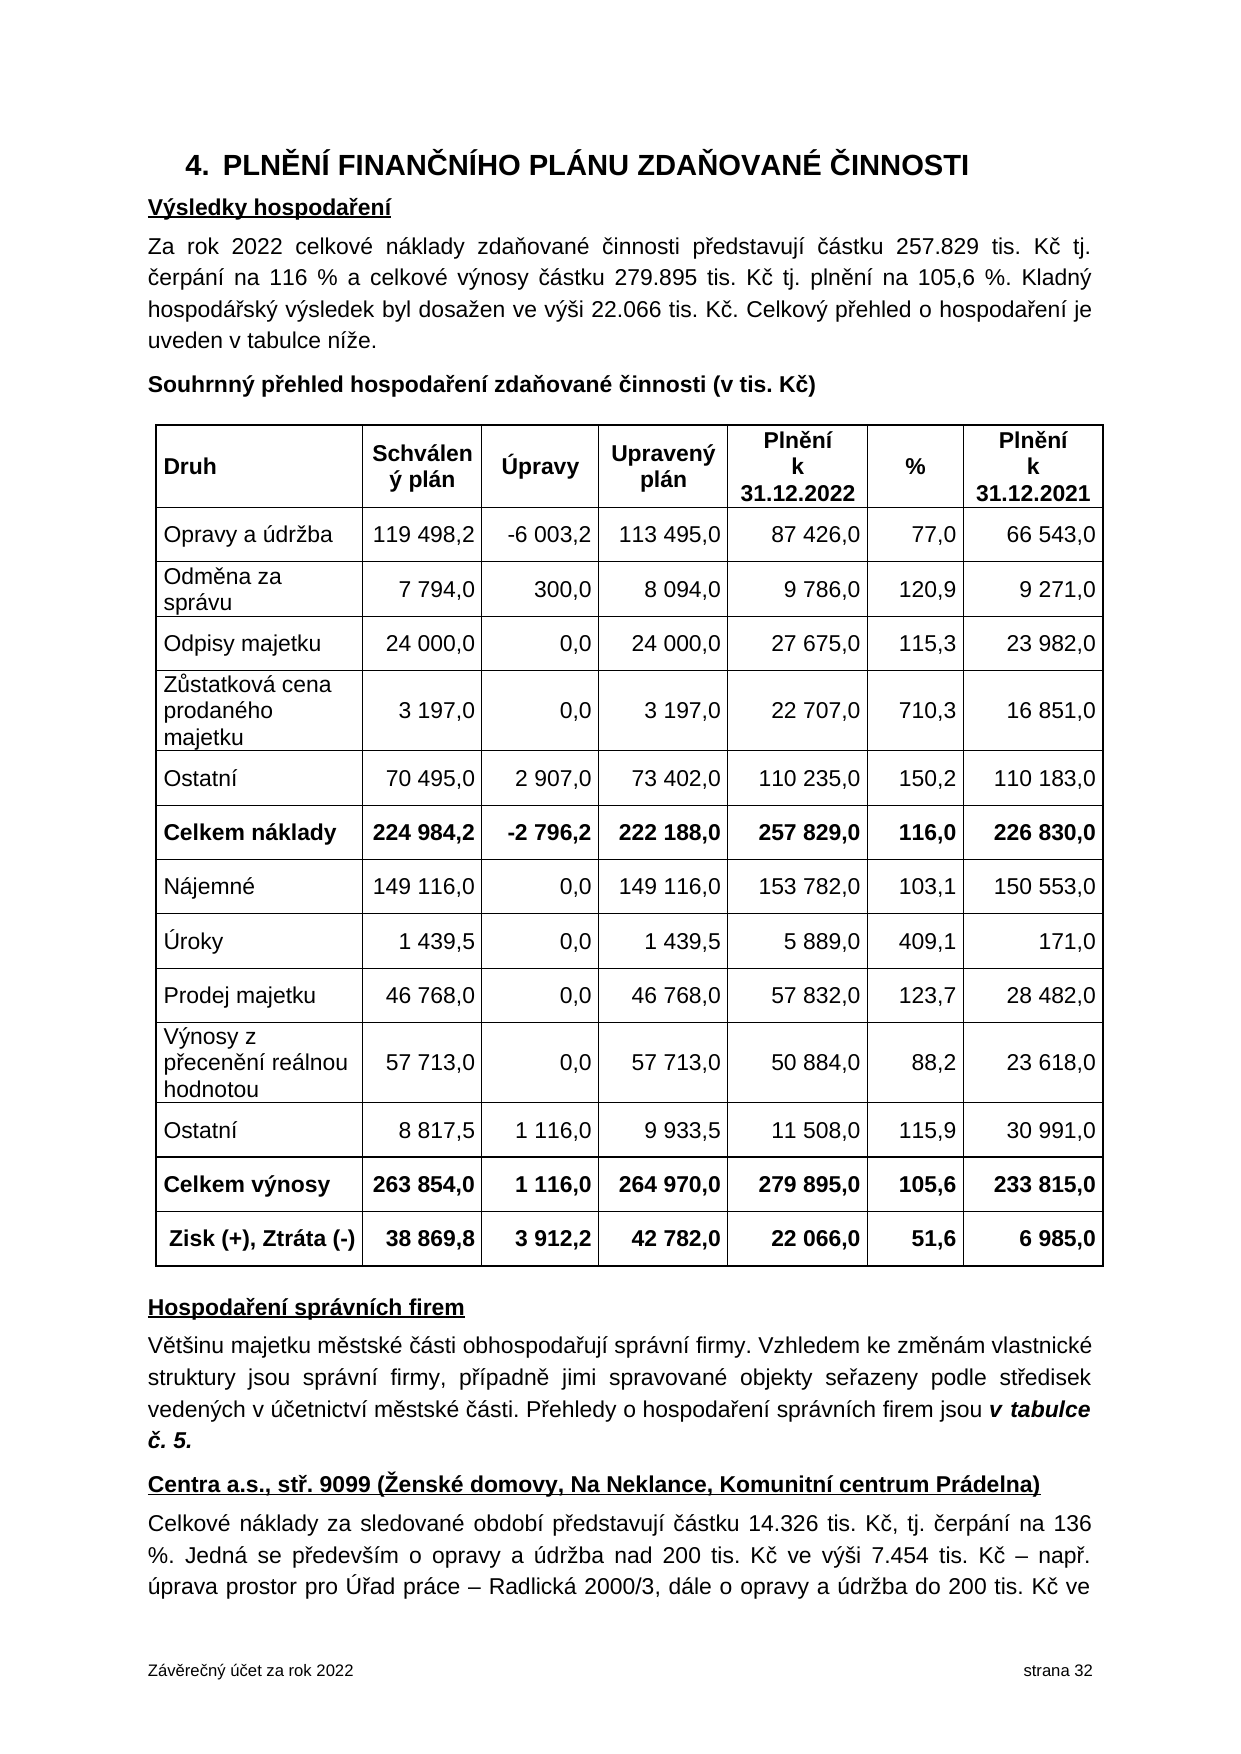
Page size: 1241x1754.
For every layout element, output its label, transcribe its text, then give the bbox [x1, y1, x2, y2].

table_cell 5 889,0 [728, 914, 867, 968]
table_cell 6 985,0 [964, 1212, 1102, 1265]
table_cell 8 094,0 [599, 562, 727, 616]
table_cell 2 907,0 [482, 751, 598, 804]
table_cell 1 116,0 [482, 1103, 598, 1156]
table_cell 226 830,0 [964, 806, 1102, 859]
table_cell 1 116,0 [482, 1158, 598, 1211]
table_header Upravený plán [599, 426, 727, 507]
table_cell 0,0 [482, 1023, 598, 1102]
table_cell Úroky [157, 914, 362, 968]
table_cell 171,0 [964, 914, 1102, 968]
text Souhrnný přehled hospodaření zdaňované činnosti (v tis. Kč) [148, 371, 1092, 398]
table_cell 57 713,0 [363, 1023, 481, 1102]
table_header Úpravy [482, 426, 598, 507]
table_cell 0,0 [482, 671, 598, 750]
table_cell 87 426,0 [728, 508, 867, 561]
table_cell 73 402,0 [599, 751, 727, 804]
table_cell 30 991,0 [964, 1103, 1102, 1156]
table_cell 3 197,0 [599, 671, 727, 750]
table_cell 110 183,0 [964, 751, 1102, 804]
table_cell 24 000,0 [599, 617, 727, 670]
table_cell 46 768,0 [363, 969, 481, 1022]
table_cell 115,3 [868, 617, 963, 670]
table_cell 11 508,0 [728, 1103, 867, 1156]
table_cell 300,0 [482, 562, 598, 616]
table_cell 409,1 [868, 914, 963, 968]
table_cell Výnosy z přecenění reálnou hodnotou [157, 1023, 362, 1102]
table_cell 110 235,0 [728, 751, 867, 804]
table_cell 257 829,0 [728, 806, 867, 859]
table_cell 16 851,0 [964, 671, 1102, 750]
table_cell Odměna za správu [157, 562, 362, 616]
table_cell Zisk (+), Ztráta (-) [157, 1212, 362, 1265]
table_cell Prodej majetku [157, 969, 362, 1022]
table_cell Opravy a údržba [157, 508, 362, 561]
table_cell 150,2 [868, 751, 963, 804]
subtitle Výsledky hospodaření [148, 194, 1092, 220]
table_cell 50 884,0 [728, 1023, 867, 1102]
table_cell 222 188,0 [599, 806, 727, 859]
table_cell 264 970,0 [599, 1158, 727, 1211]
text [148, 1510, 1092, 1599]
table_cell 710,3 [868, 671, 963, 750]
table_cell 119 498,2 [363, 508, 481, 561]
table_cell 105,6 [868, 1158, 963, 1211]
table_cell Celkem výnosy [157, 1158, 362, 1211]
table_cell 123,7 [868, 969, 963, 1022]
table_cell 42 782,0 [599, 1212, 727, 1265]
table_cell 23 618,0 [964, 1023, 1102, 1102]
table_cell 24 000,0 [363, 617, 481, 670]
table_cell Ostatní [157, 751, 362, 804]
table_cell 1 439,5 [599, 914, 727, 968]
table_cell 149 116,0 [599, 860, 727, 913]
table_cell 153 782,0 [728, 860, 867, 913]
table_cell Ostatní [157, 1103, 362, 1156]
text Většinu majetku městské části obhospodařují správní firmy. Vzhledem ke změnám vlastnické struktury jsou správní firmy, případně jimi spravované objekty seřazeny podle středisek vedených v účetnictví městské části. Přehledy o hospodaření správních firem jsou v tabulce č. 5. [148, 1332, 1092, 1453]
table_cell Nájemné [157, 860, 362, 913]
table_cell 23 982,0 [964, 617, 1102, 670]
table_cell 22 707,0 [728, 671, 867, 750]
subtitle Centra a.s., stř. 9099 (Ženské domovy, Na Neklance, Komunitní centrum Prádelna) [148, 1471, 1092, 1498]
table_cell 103,1 [868, 860, 963, 913]
table_cell 57 832,0 [728, 969, 867, 1022]
table_cell 9 271,0 [964, 562, 1102, 616]
table_cell Celkem náklady [157, 806, 362, 859]
table_cell 3 912,2 [482, 1212, 598, 1265]
table_cell 113 495,0 [599, 508, 727, 561]
table_cell 22 066,0 [728, 1212, 867, 1265]
table_cell 224 984,2 [363, 806, 481, 859]
table_cell 57 713,0 [599, 1023, 727, 1102]
table_cell Odpisy majetku [157, 617, 362, 670]
subtitle Hospodaření správních firem [148, 1294, 1092, 1320]
subtitle PLNĚNÍ FINANČNÍHO PLÁNU ZDAŇOVANÉ ČINNOSTI [185, 148, 1092, 181]
table_cell 0,0 [482, 914, 598, 968]
table_cell 233 815,0 [964, 1158, 1102, 1211]
table_cell -2 796,2 [482, 806, 598, 859]
table_cell 28 482,0 [964, 969, 1102, 1022]
table_cell 51,6 [868, 1212, 963, 1265]
table_cell 0,0 [482, 969, 598, 1022]
text Za rok 2022 celkové náklady zdaňované činnosti představují částku 257.829 tis. Kč tj. čerpání na 116 % a celkové výnosy částku 279.895 tis. Kč tj. plnění na 105,6 %. Kladný hospodářský výsledek byl dosažen ve výši 22.066 tis. Kč. Celkový přehled o hospodaření je uveden v tabulce níže. [148, 233, 1092, 354]
table_header Schválený plán [363, 426, 481, 507]
table_cell -6 003,2 [482, 508, 598, 561]
table_cell 70 495,0 [363, 751, 481, 804]
table_cell 0,0 [482, 860, 598, 913]
table_header Plnění k 31.12.2022 [728, 426, 867, 507]
table_cell 149 116,0 [363, 860, 481, 913]
table_cell 46 768,0 [599, 969, 727, 1022]
table_cell 116,0 [868, 806, 963, 859]
table_cell 120,9 [868, 562, 963, 616]
table_cell 115,9 [868, 1103, 963, 1156]
table_cell 88,2 [868, 1023, 963, 1102]
table_cell 263 854,0 [363, 1158, 481, 1211]
table_cell 279 895,0 [728, 1158, 867, 1211]
table_cell 66 543,0 [964, 508, 1102, 561]
table_cell Zůstatková cena prodaného majetku [157, 671, 362, 750]
table_cell 77,0 [868, 508, 963, 561]
table_cell 0,0 [482, 617, 598, 670]
table_header % [868, 426, 963, 507]
table_cell 7 794,0 [363, 562, 481, 616]
table_cell 1 439,5 [363, 914, 481, 968]
table_cell 38 869,8 [363, 1212, 481, 1265]
table_cell 150 553,0 [964, 860, 1102, 913]
table_cell 9 786,0 [728, 562, 867, 616]
table_header Druh [157, 426, 362, 507]
table_cell 8 817,5 [363, 1103, 481, 1156]
table_cell 27 675,0 [728, 617, 867, 670]
table_cell 3 197,0 [363, 671, 481, 750]
table_cell 9 933,5 [599, 1103, 727, 1156]
table_header Plnění k 31.12.2021 [964, 426, 1102, 507]
